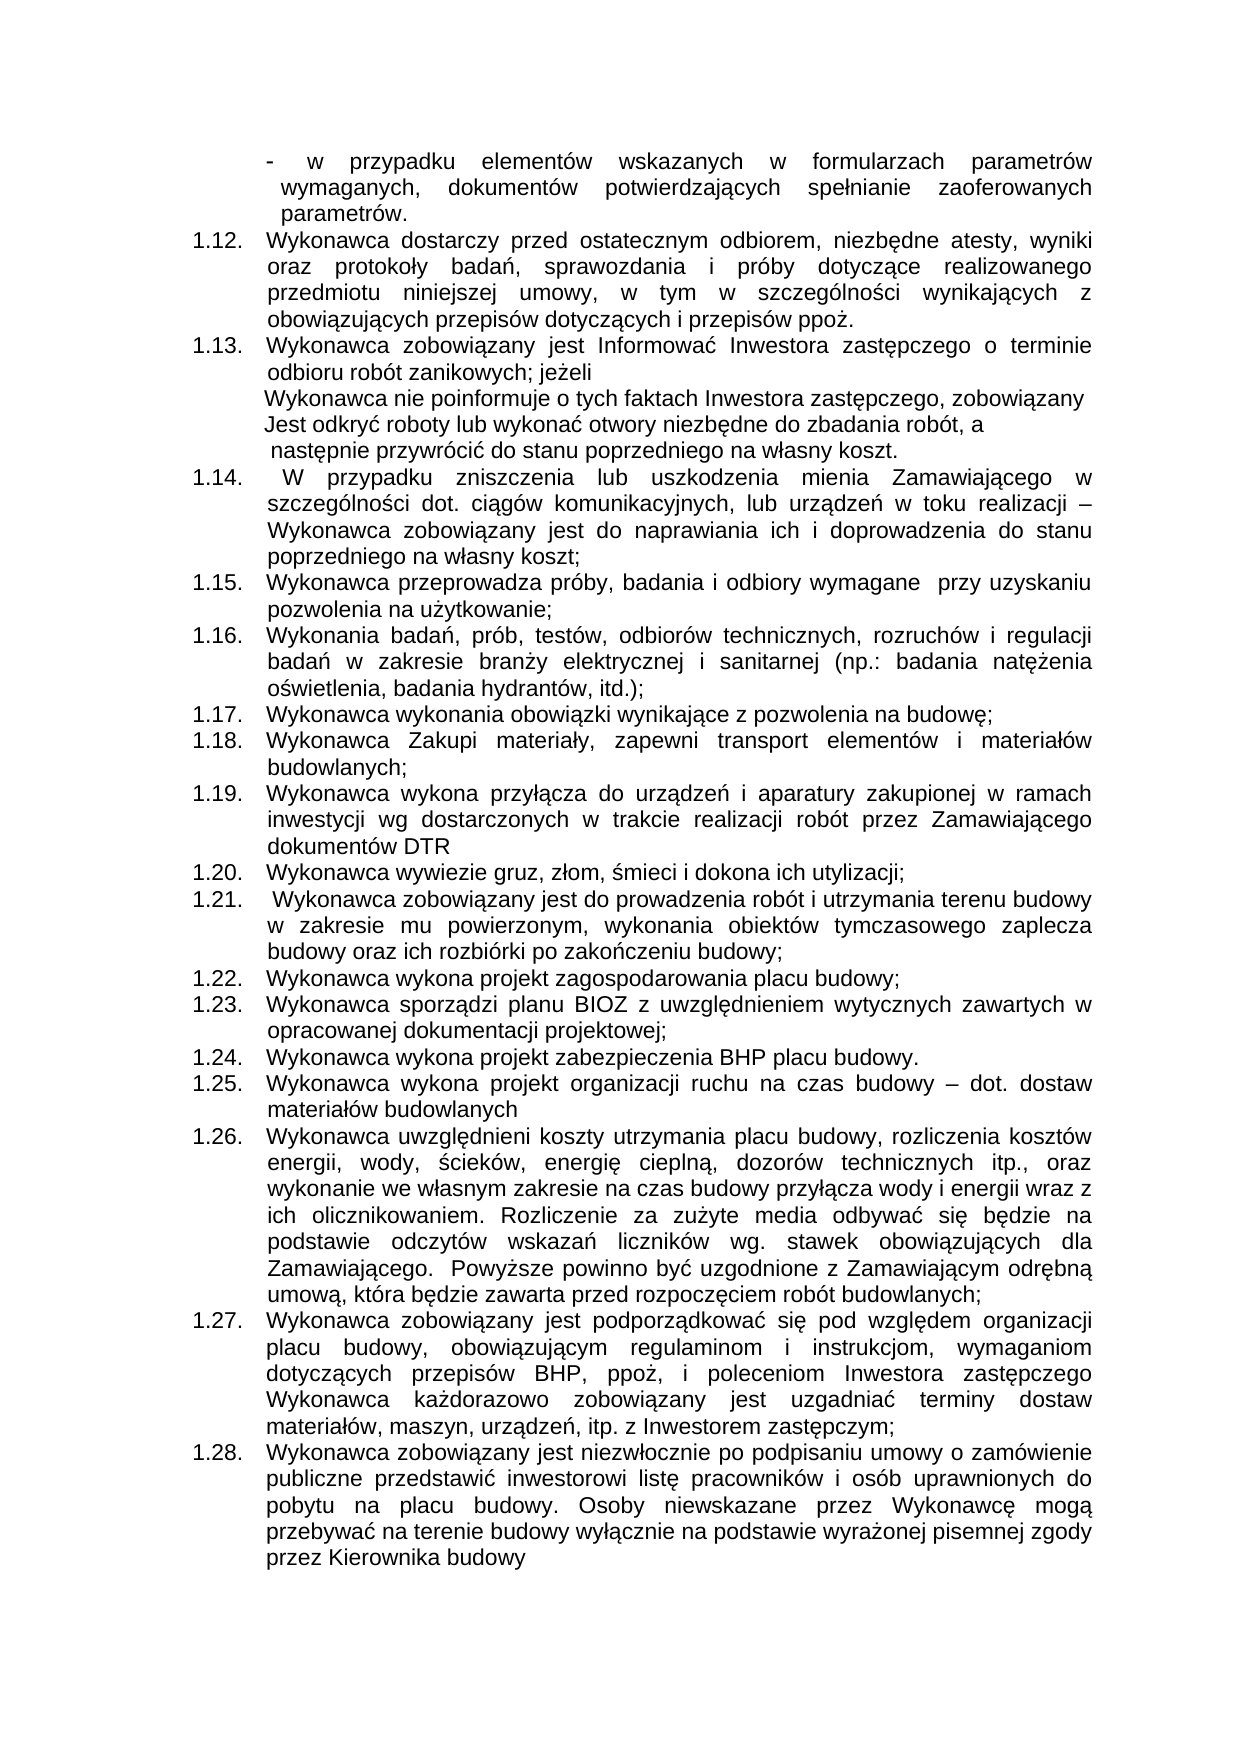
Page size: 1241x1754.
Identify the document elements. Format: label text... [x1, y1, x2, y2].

list Wykonawca wywiezie gruz, złom, śmieci i dokona ich utylizacji; [192, 859, 1093, 886]
list Wykonawca zobowiązany jest do prowadzenia robót i utrzymania terenu budowy w zakresie mu powierzonym, wykonania obiektów tymczasowego zaplecza budowy oraz ich rozbiórki po zakończeniu budowy; [192, 886, 1093, 964]
list Wykonawca przeprowadza próby, badania i odbiory wymagane przy uzyskaniu pozwolenia na użytkowanie; [192, 569, 1093, 622]
list Wykonawca dostarczy przed ostatecznym odbiorem, niezbędne atesty, wyniki oraz protokoły badań, sprawozdania i próby dotyczące realizowanego przedmiotu niniejszej umowy, w tym w szczególności wynikających z obowiązujących przepisów dotyczących i przepisów ppoż. [192, 227, 1093, 332]
list Wykonawca zobowiązany jest niezwłocznie po podpisaniu umowy o zamówienie publiczne przedstawić inwestorowi listę pracowników i osób uprawnionych do pobytu na placu budowy. Osoby niewskazane przez Wykonawcę mogą przebywać na terenie budowy wyłącznie na podstawie wyrażonej pisemnej zgody przez Kierownika budowy [192, 1439, 1093, 1571]
list Wykonawca Zakupi materiały, zapewni transport elementów i materiałów budowlanych; [192, 727, 1093, 780]
list Wykonawca wykona projekt organizacji ruchu na czas budowy – dot. dostaw materiałów budowlanych [192, 1070, 1093, 1123]
list Wykonawca wykona projekt zagospodarowania placu budowy; [192, 964, 1093, 991]
list Wykonawca wykonania obowiązki wynikające z pozwolenia na budowę; [192, 701, 1093, 727]
text Jest odkryć roboty lub wykonać otwory niezbędne do zbadania robót, a [251, 411, 1093, 437]
list W przypadku zniszczenia lub uszkodzenia mienia Zamawiającego w szczególności dot. ciągów komunikacyjnych, lub urządzeń w toku realizacji – Wykonawca zobowiązany jest do naprawiania ich i doprowadzenia do stanu poprzedniego na własny koszt; [192, 464, 1093, 569]
list Wykonawca wykona projekt zabezpieczenia BHP placu budowy. [192, 1044, 1093, 1070]
text następnie przywrócić do stanu poprzedniego na własny koszt. [251, 437, 1093, 464]
list Wykonawca sporządzi planu BIOZ z uwzględnieniem wytycznych zawartych w opracowanej dokumentacji projektowej; [192, 991, 1093, 1044]
list Wykonawca zobowiązany jest Informować Inwestora zastępczego o terminie odbioru robót zanikowych; jeżeli [192, 332, 1093, 385]
list Wykonania badań, prób, testów, odbiorów technicznych, rozruchów i regulacji badań w zakresie branży elektrycznej i sanitarnej (np.: badania natężenia oświetlenia, badania hydrantów, itd.); [192, 622, 1093, 701]
list Wykonawca uwzględnieni koszty utrzymania placu budowy, rozliczenia kosztów energii, wody, ścieków, energię cieplną, dozorów technicznych itp., oraz wykonanie we własnym zakresie na czas budowy przyłącza wody i energii wraz z ich olicznikowaniem. Rozliczenie za zużyte media odbywać się będzie na podstawie odczytów wskazań liczników wg. stawek obowiązujących dla Zamawiającego. Powyższe powinno być uzgodnione z Zamawiającym odrębną umową, która będzie zawarta przed rozpoczęciem robót budowlanych; [192, 1123, 1093, 1307]
list Wykonawca zobowiązany jest podporządkować się pod względem organizacji placu budowy, obowiązującym regulaminom i instrukcjom, wymaganiom dotyczących przepisów BHP, ppoż, i poleceniom Inwestora zastępczego Wykonawca każdorazowo zobowiązany jest uzgadniać terminy dostaw materiałów, maszyn, urządzeń, itp. z Inwestorem zastępczym; [192, 1307, 1093, 1439]
text Wykonawca nie poinformuje o tych faktach Inwestora zastępczego, zobowiązany [251, 385, 1093, 411]
list w przypadku elementów wskazanych w formularzach parametrów wymaganych, dokumentów potwierdzających spełnianie zaoferowanych parametrów. [266, 148, 1093, 227]
list Wykonawca wykona przyłącza do urządzeń i aparatury zakupionej w ramach inwestycji wg dostarczonych w trakcie realizacji robót przez Zamawiającego dokumentów DTR [192, 780, 1093, 859]
